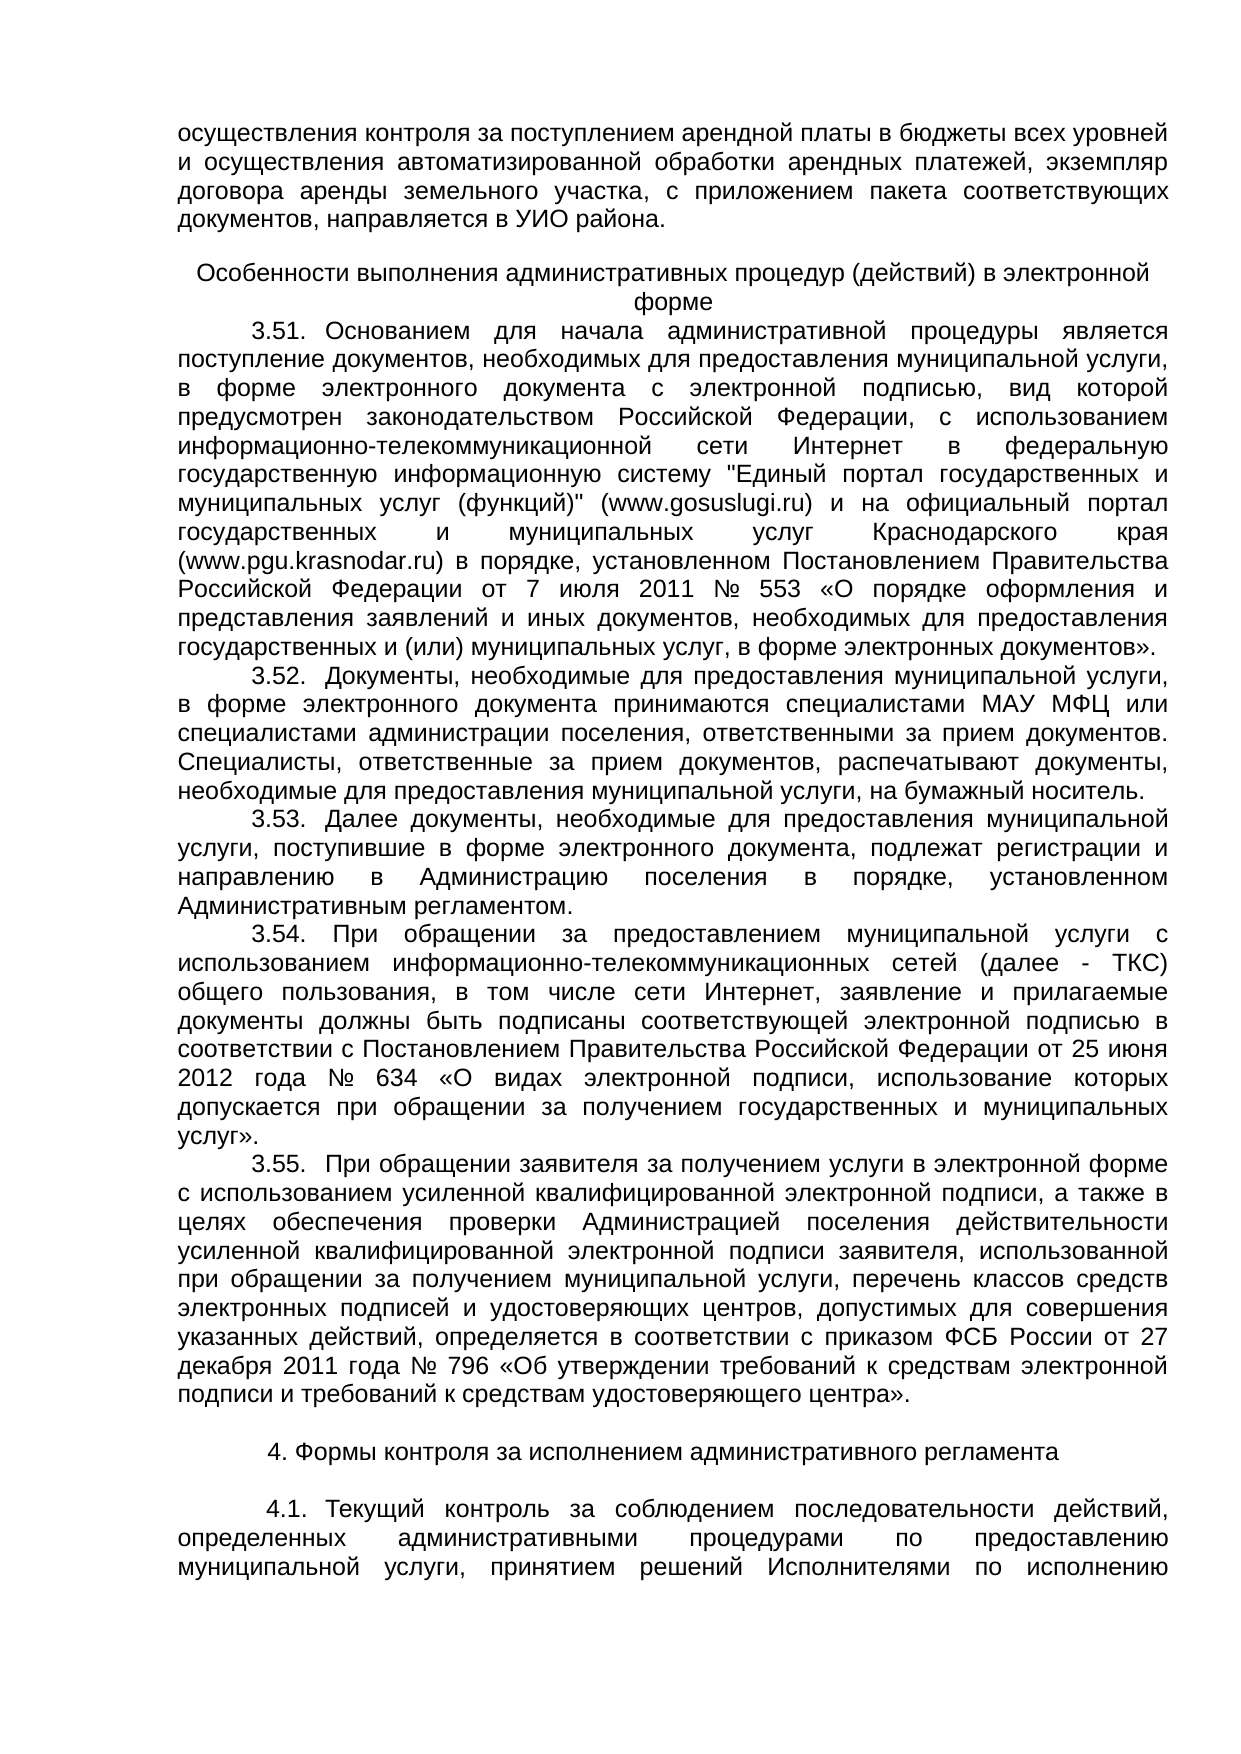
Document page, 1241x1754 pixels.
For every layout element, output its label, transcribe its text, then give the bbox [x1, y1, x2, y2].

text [177, 118, 1169, 233]
text 3.55. При обращении заявителя за получением услуги в электронной форме с использованием усиленной квалифицированной электронной подписи, а также в целях обеспечения проверки Администрацией поселения действительности усиленной квалифицированной электронной подписи заявителя, использованной при обращении за получением муниципальной услуги, перечень классов средств электронных подписей и удостоверяющих центров, допустимых для совершения указанных действий, определяется в соответствии с приказом ФСБ России от 27 декабря 2011 года № 796 «Об утверждении требований к средствам электронной подписи и требований к средствам удостоверяющего центра». [177, 1149, 1169, 1408]
text Особенности выполнения административных процедур (действий) в электронной форме [177, 258, 1169, 316]
text 3.51. Основанием для начала административной процедуры является поступление документов, необходимых для предоставления муниципальной услуги, в форме электронного документа с электронной подписью, вид которой предусмотрен законодательством Российской Федерации, с использованием информационно-телекоммуникационной сети Интернет в федеральную государственную информационную систему "Единый портал государственных и муниципальных услуг (функций)" (www.gosuslugi.ru) и на официальный портал государственных и муниципальных услуг Краснодарского края (www.pgu.krasnodar.ru) в порядке, установленном Постановлением Правительства Российской Федерации от 7 июля 2011 № 553 «О порядке оформления и представления заявлений и иных документов, необходимых для предоставления государственных и (или) муниципальных услуг, в форме электронных документов». [177, 316, 1169, 661]
text 3.54. При обращении за предоставлением муниципальной услуги с использованием информационно-телекоммуникационных сетей (далее - ТКС) общего пользования, в том числе сети Интернет, заявление и прилагаемые документы должны быть подписаны соответствующей электронной подписью в соответствии с Постановлением Правительства Российской Федерации от 25 июня 2012 года № 634 «О видах электронной подписи, использование которых допускается при обращении за получением государственных и муниципальных услуг». [177, 919, 1169, 1149]
text 4. Формы контроля за исполнением административного регламента [177, 1437, 1169, 1466]
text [177, 1494, 1169, 1581]
text 3.53. Далее документы, необходимые для предоставления муниципальной услуги, поступившие в форме электронного документа, подлежат регистрации и направлению в Администрацию поселения в порядке, установленном Административным регламентом. [177, 804, 1169, 919]
text 3.52. Документы, необходимые для предоставления муниципальной услуги, в форме электронного документа принимаются специалистами МАУ МФЦ или специалистами администрации поселения, ответственными за прием документов. Специалисты, ответственные за прием документов, распечатывают документы, необходимые для предоставления муниципальной услуги, на бумажный носитель. [177, 661, 1169, 804]
